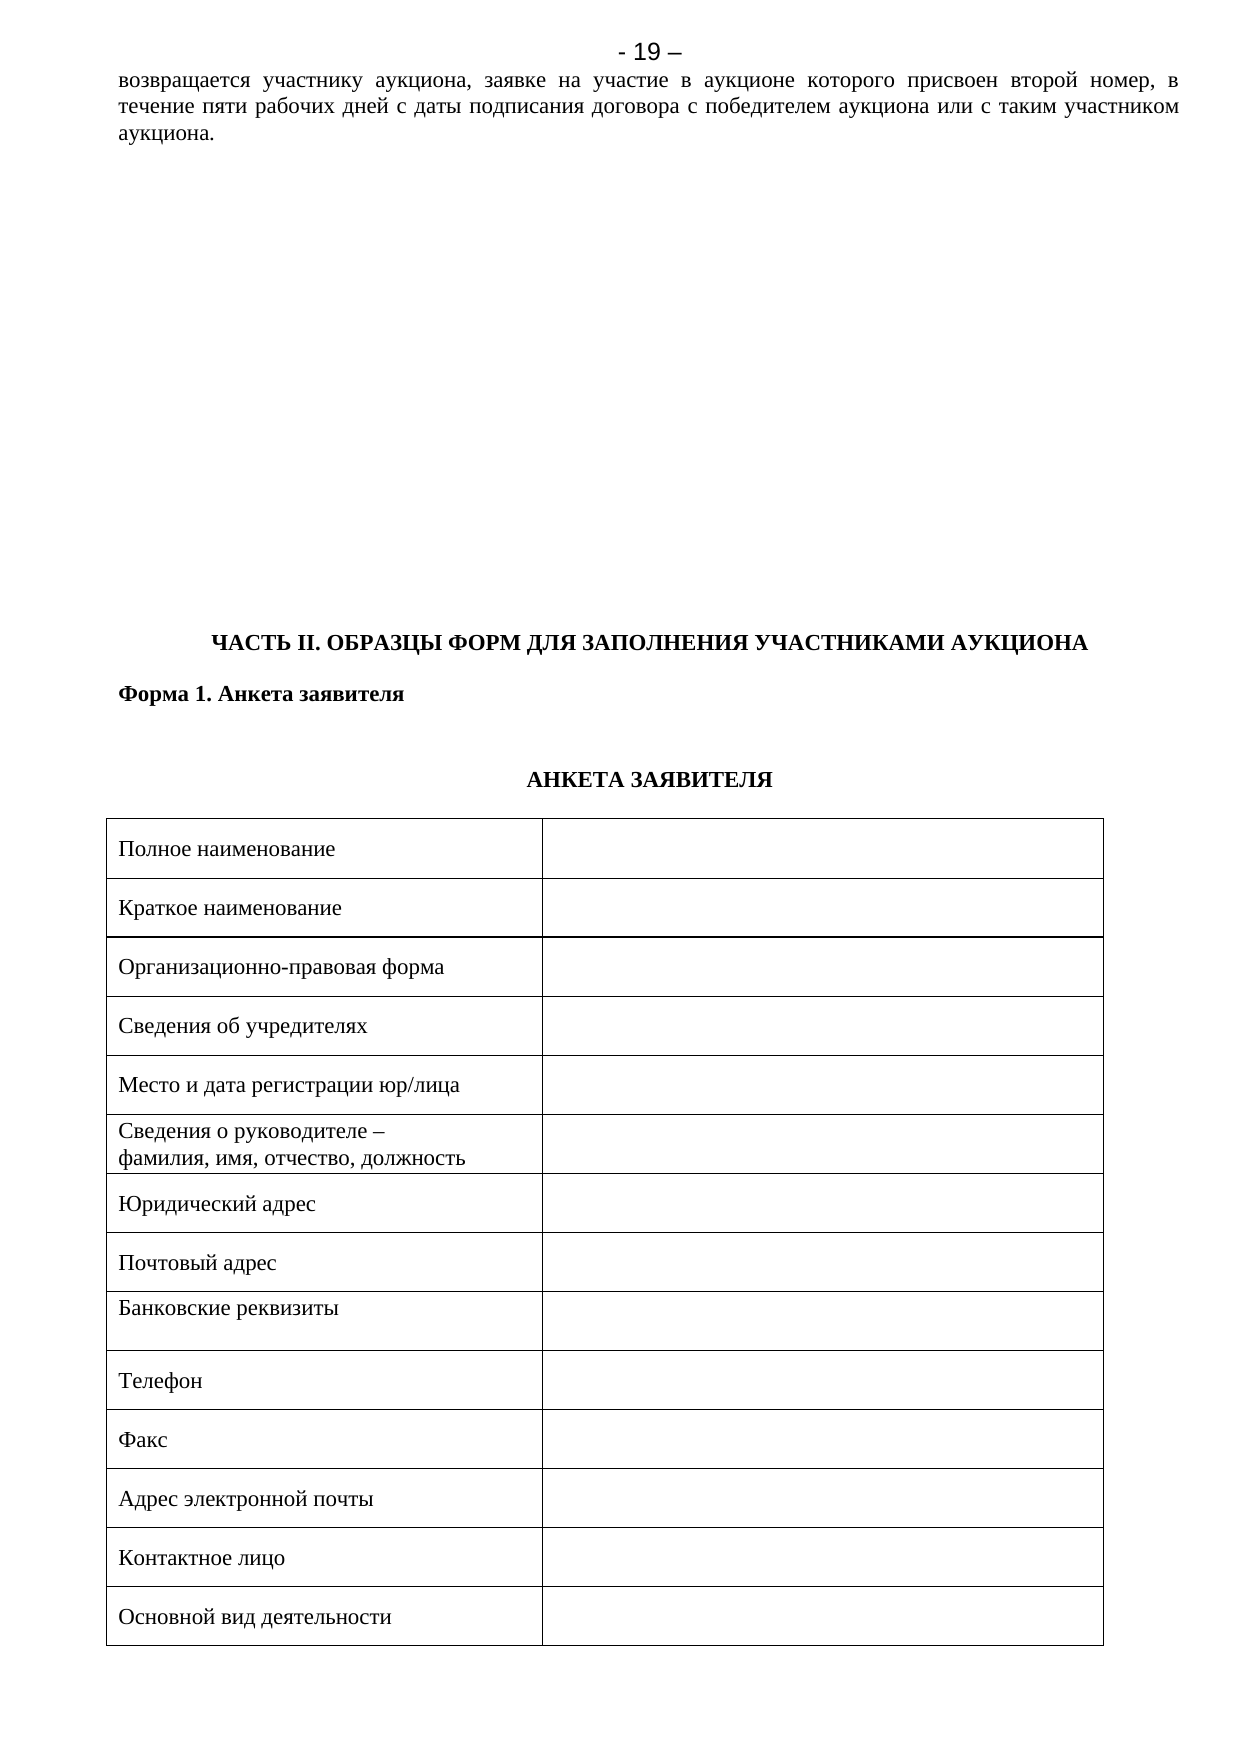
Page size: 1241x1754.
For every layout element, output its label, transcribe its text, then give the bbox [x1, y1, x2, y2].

text АНКЕТА заявителя [118, 766, 1181, 792]
table_header Полное наименование [107, 819, 542, 877]
subtitle ЧАСТЬ II. ОБРАЗЦЫ ФОРМ ДЛЯ ЗАПОЛНЕНИЯ УЧАСТНИКАМИ АУКЦИОНА [118, 629, 1181, 655]
table_cell Организационно-правовая форма [107, 938, 542, 996]
table_cell [543, 1174, 1103, 1232]
table_cell Факс [107, 1410, 542, 1468]
table_cell [543, 879, 1103, 936]
table_cell Сведения о руководителе – фамилия, имя, отчество, должность [107, 1115, 542, 1173]
subtitle Форма 1. Анкета заявителя [118, 680, 1181, 707]
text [118, 66, 1181, 145]
table_cell Место и дата регистрации юр/лица [107, 1056, 542, 1114]
table_cell [543, 1351, 1103, 1409]
table_cell [543, 1292, 1103, 1350]
table_cell Краткое наименование [107, 879, 542, 936]
table_cell [543, 1410, 1103, 1468]
table_cell Банковские реквизиты [107, 1292, 542, 1350]
table_cell Юридический адрес [107, 1174, 542, 1232]
table_cell Адрес электронной почты [107, 1469, 542, 1527]
table_cell [543, 1115, 1103, 1173]
table_cell Основной вид деятельности [107, 1587, 542, 1645]
table_cell Сведения об учредителях [107, 997, 542, 1054]
table_cell [543, 997, 1103, 1054]
table_cell Почтовый адрес [107, 1233, 542, 1291]
table_cell [543, 1469, 1103, 1527]
table_cell [543, 938, 1103, 996]
table_cell [543, 1587, 1103, 1645]
table_cell [543, 1528, 1103, 1586]
table_cell [543, 1233, 1103, 1291]
table_cell Контактное лицо [107, 1528, 542, 1586]
table_header [543, 819, 1103, 877]
table_cell [543, 1056, 1103, 1114]
table_cell Телефон [107, 1351, 542, 1409]
